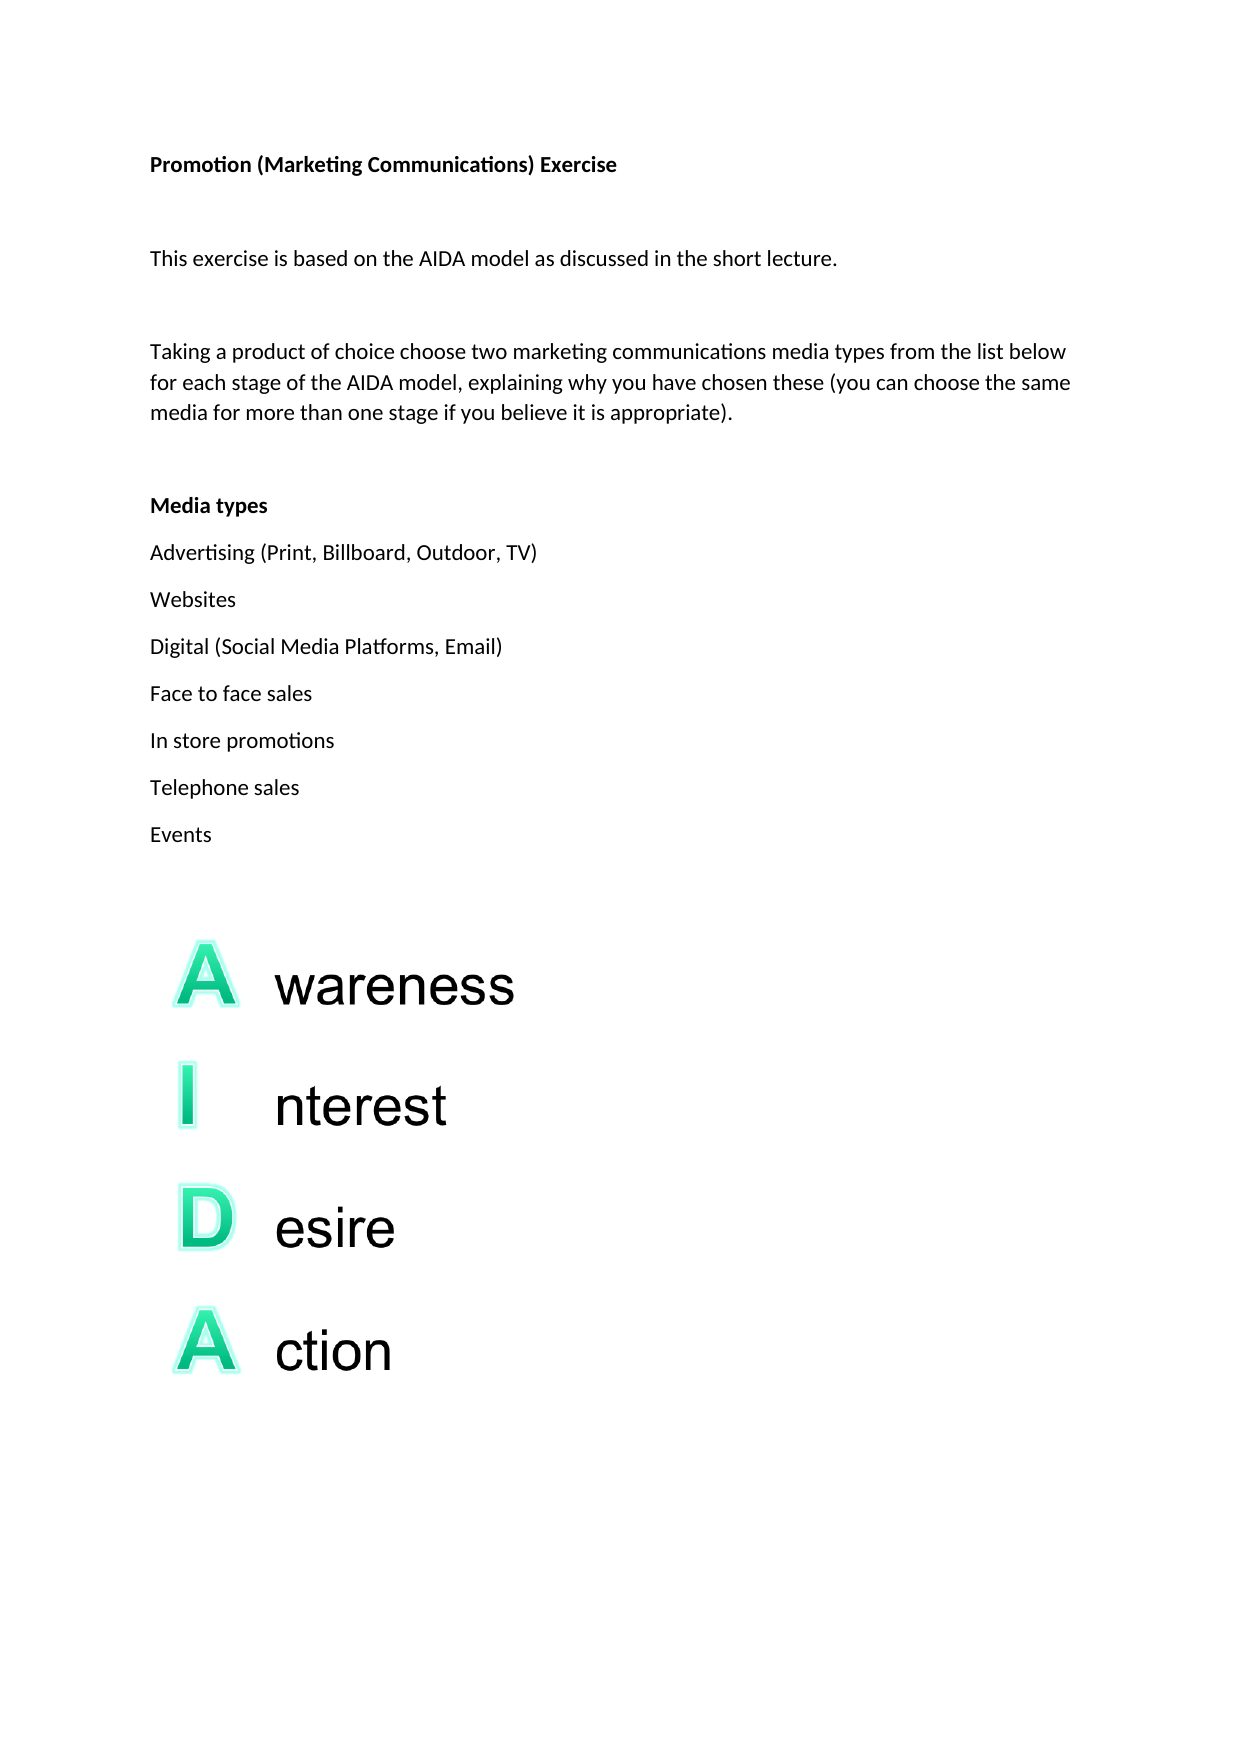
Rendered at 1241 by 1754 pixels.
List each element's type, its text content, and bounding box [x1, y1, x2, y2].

text Face to face sales [150, 679, 1090, 707]
text Websites [150, 585, 1090, 613]
text Media types [150, 492, 1090, 520]
text Promotion (Marketing Communications) Exercise [150, 150, 1090, 178]
picture [150, 913, 1091, 1451]
text This exercise is based on the AIDA model as discussed in the short lecture. [150, 244, 1090, 272]
text Telephone sales [150, 773, 1090, 801]
text Taking a product of choice choose two marketing communications media types from the list below for each stage of the AIDA model, explaining why you have chosen these (you can choose the same media for more than one stage if you believe it is appropriate). [150, 337, 1090, 426]
text Advertising (Print, Billboard, Outdoor, TV) [150, 538, 1090, 567]
text In store promotions [150, 726, 1090, 754]
text Events [150, 820, 1090, 848]
text Digital (Social Media Platforms, Email) [150, 632, 1090, 660]
